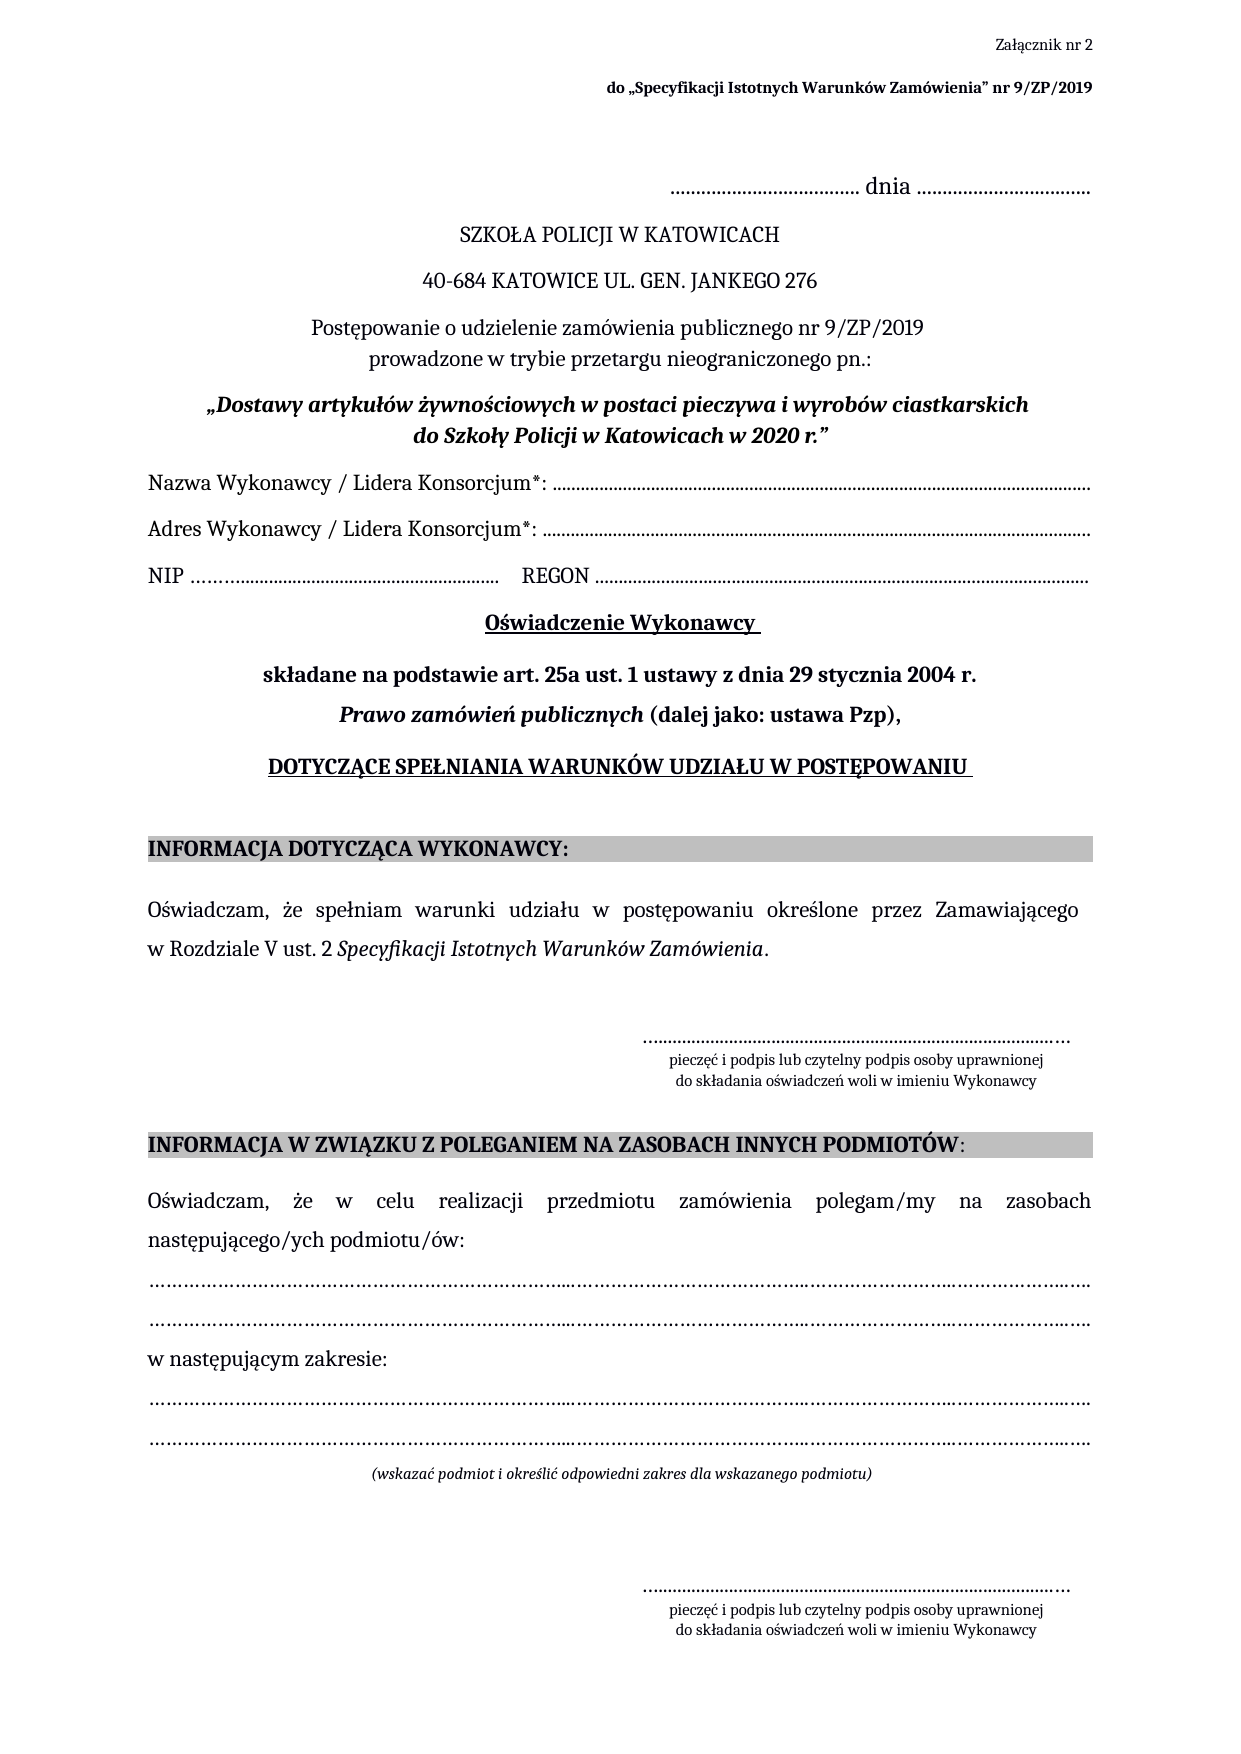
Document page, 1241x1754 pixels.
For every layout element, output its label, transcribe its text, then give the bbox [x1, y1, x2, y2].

text ………………………………………………………………...…………………………………..……………………..………………..…. [148, 1424, 1093, 1451]
text DOTYCZĄCE SPEŁNIANIA WARUNKÓW UDZIAŁU W POSTĘPOWANIU [148, 753, 1093, 822]
text ………………………………………………………………...…………………………………..……………………..………………..…. [148, 1267, 1093, 1293]
text INFORMACJA W ZWIĄZKU Z POLEGANIEM NA ZASOBACH INNYCH PODMIOTÓW: [148, 1132, 1093, 1158]
text w następującym zakresie: [148, 1346, 1093, 1372]
text 40-684 KATOWICE UL. GEN. JANKEGO 276 [148, 268, 1093, 295]
text ………………………………………………………………...…………………………………..……………………..………………..…. [148, 1306, 1093, 1332]
text Adres Wykonawcy / Lidera Konsorcjum*: [148, 516, 1093, 543]
text Oświadczenie Wykonawcy [148, 610, 1093, 636]
text NIP ………....................................................... REGON ......................................................................................................... [148, 563, 1093, 589]
text Prawo zamówień publicznych (dalej jako: ustawa Pzp), [148, 701, 1093, 728]
text ..................................... dnia .................................. [148, 172, 1093, 201]
text SZKOŁA POLICJI W KATOWICACH [148, 221, 1093, 248]
text Nazwa Wykonawcy / Lidera Konsorcjum*: [148, 469, 1093, 496]
text …....................................................................................… [620, 1022, 1093, 1049]
text składane na podstawie art. 25a ust. 1 ustawy z dnia 29 stycznia 2004 r. [148, 662, 1093, 688]
text „Dostawy artykułów żywnościowych w postaci pieczywa i wyrobów ciastkarskich do Szkoły Policji w Katowicach w 2020 r.” [148, 392, 1093, 449]
text INFORMACJA DOTYCZĄCA WYKONAWCY: [148, 836, 1093, 862]
text Oświadczam, że spełniam warunki udziału w postępowaniu określone przez Zamawiającego w Rozdziale V ust. 2 Specyfikacji Istotnych Warunków Zamówienia. [148, 897, 1093, 963]
text do składania oświadczeń woli w imieniu Wykonawcy [620, 1071, 1093, 1091]
text Oświadczam, że w celu realizacji przedmiotu zamówienia polegam/my na zasobach następującego/ych podmiotu/ów: [148, 1188, 1093, 1253]
text ………………………………………………………………...…………………………………..……………………..………………..…. [148, 1385, 1093, 1411]
text …....................................................................................… [620, 1572, 1093, 1598]
text (wskazać podmiot i określić odpowiedni zakres dla wskazanego podmiotu) [148, 1464, 1093, 1483]
text pieczęć i podpis lub czytelny podpis osoby uprawnionej [620, 1600, 1093, 1619]
text do składania oświadczeń woli w imieniu Wykonawcy [620, 1621, 1093, 1640]
text Postępowanie o udzielenie zamówienia publicznego nr 9/ZP/2019 prowadzone w trybie przetargu nieograniczonego pn.: [148, 315, 1093, 372]
text pieczęć i podpis lub czytelny podpis osoby uprawnionej [620, 1051, 1093, 1070]
